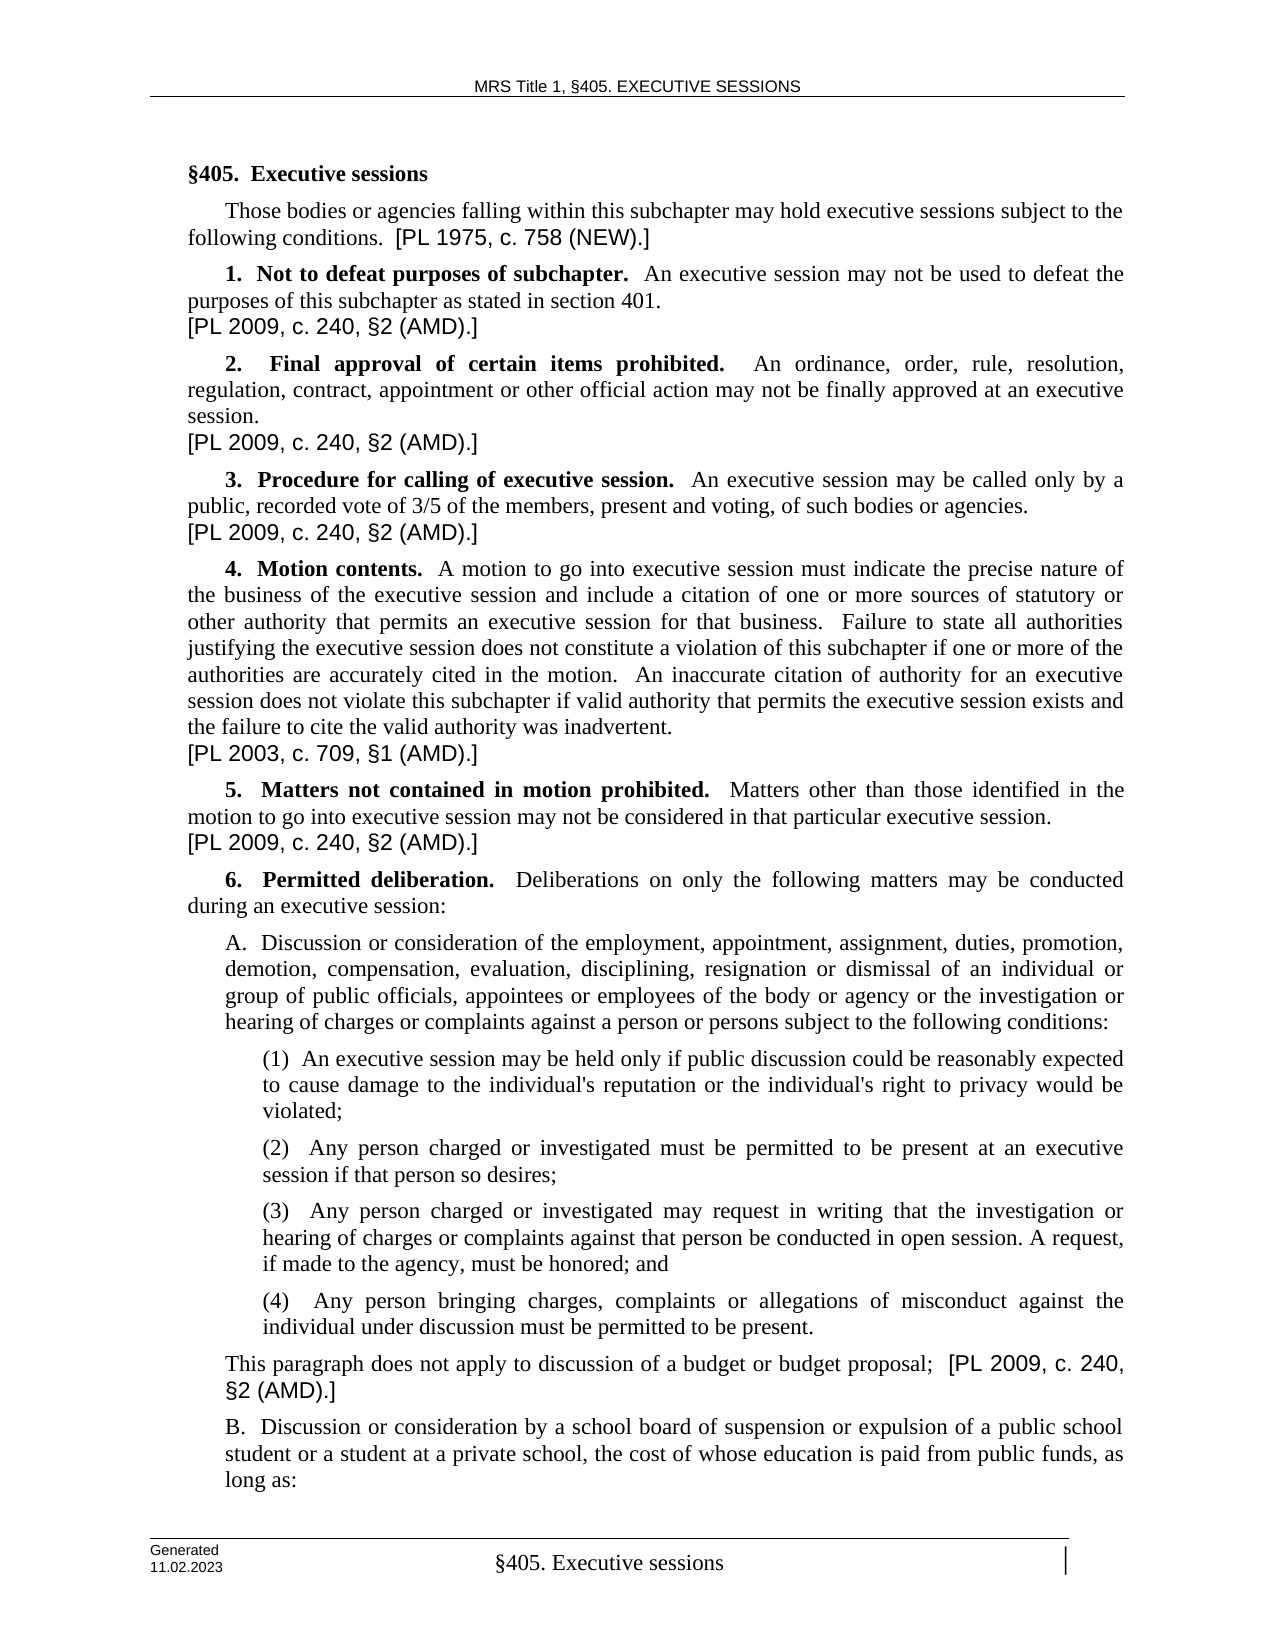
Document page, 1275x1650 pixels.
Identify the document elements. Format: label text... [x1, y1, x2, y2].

text 5. Matters not contained in motion prohibited. Matters other than those identified in the motion to go into executive session may not be considered in that particular executive session. [187, 776, 1125, 829]
text [PL 2009, c. 240, §2 (AMD).] [187, 518, 1125, 545]
text (4) Any person bringing charges, complaints or allegations of misconduct against the individual under discussion must be permitted to be present. [262, 1287, 1125, 1340]
text 3. Procedure for calling of executive session. An executive session may be called only by a public, recorded vote of 3/5 of the members, present and voting, of such bodies or agencies. [187, 466, 1125, 518]
text [PL 2009, c. 240, §2 (AMD).] [187, 829, 1125, 856]
text (3) Any person charged or investigated may request in writing that the investigation or hearing of charges or complaints against that person be conducted in open session. A request, if made to the agency, must be honored; and [262, 1197, 1125, 1277]
text [PL 2009, c. 240, §2 (AMD).] [187, 429, 1125, 455]
text A. Discussion or consideration of the employment, appointment, assignment, duties, promotion, demotion, compensation, evaluation, disciplining, resignation or dismissal of an individual or group of public officials, appointees or employees of the body or agency or the investigation or hearing of charges or complaints against a person or persons subject to the following conditions: [225, 929, 1125, 1034]
text B. Discussion or consideration by a school board of suspension or expulsion of a public school student or a student at a private school, the cost of whose education is paid from public funds, as long as: [225, 1413, 1125, 1492]
text 1. Not to defeat purposes of subchapter. An executive session may not be used to defeat the purposes of this subchapter as stated in section 401. [187, 260, 1125, 313]
text (1) An executive session may be held only if public discussion could be reasonably expected to cause damage to the individual's reputation or the individual's right to privacy would be violated; [262, 1045, 1125, 1124]
text Those bodies or agencies falling within this subchapter may hold executive sessions subject to the following conditions. [PL 1975, c. 758 (NEW).] [187, 197, 1125, 250]
text [PL 2003, c. 709, §1 (AMD).] [187, 740, 1125, 766]
text 4. Motion contents. A motion to go into executive session must indicate the precise nature of the business of the executive session and include a citation of one or more sources of statutory or other authority that permits an executive session for that business. Failure to state all authorities justifying the executive session does not constitute a violation of this subchapter if one or more of the authorities are accurately cited in the motion. An inaccurate citation of authority for an executive session does not violate this subchapter if valid authority that permits the executive session exists and the failure to cite the valid authority was inadvertent. [187, 555, 1125, 740]
text 6. Permitted deliberation. Deliberations on only the following matters may be conducted during an executive session: [187, 866, 1125, 919]
text §405. Executive sessions [187, 160, 1125, 187]
text 2. Final approval of certain items prohibited. An ordinance, order, rule, resolution, regulation, contract, appointment or other official action may not be finally approved at an executive session. [187, 350, 1125, 429]
text This paragraph does not apply to discussion of a budget or budget proposal; [PL 2009, c. 240, §2 (AMD).] [225, 1350, 1125, 1403]
text (2) Any person charged or investigated must be permitted to be present at an executive session if that person so desires; [262, 1134, 1125, 1187]
text [PL 2009, c. 240, §2 (AMD).] [187, 313, 1125, 339]
